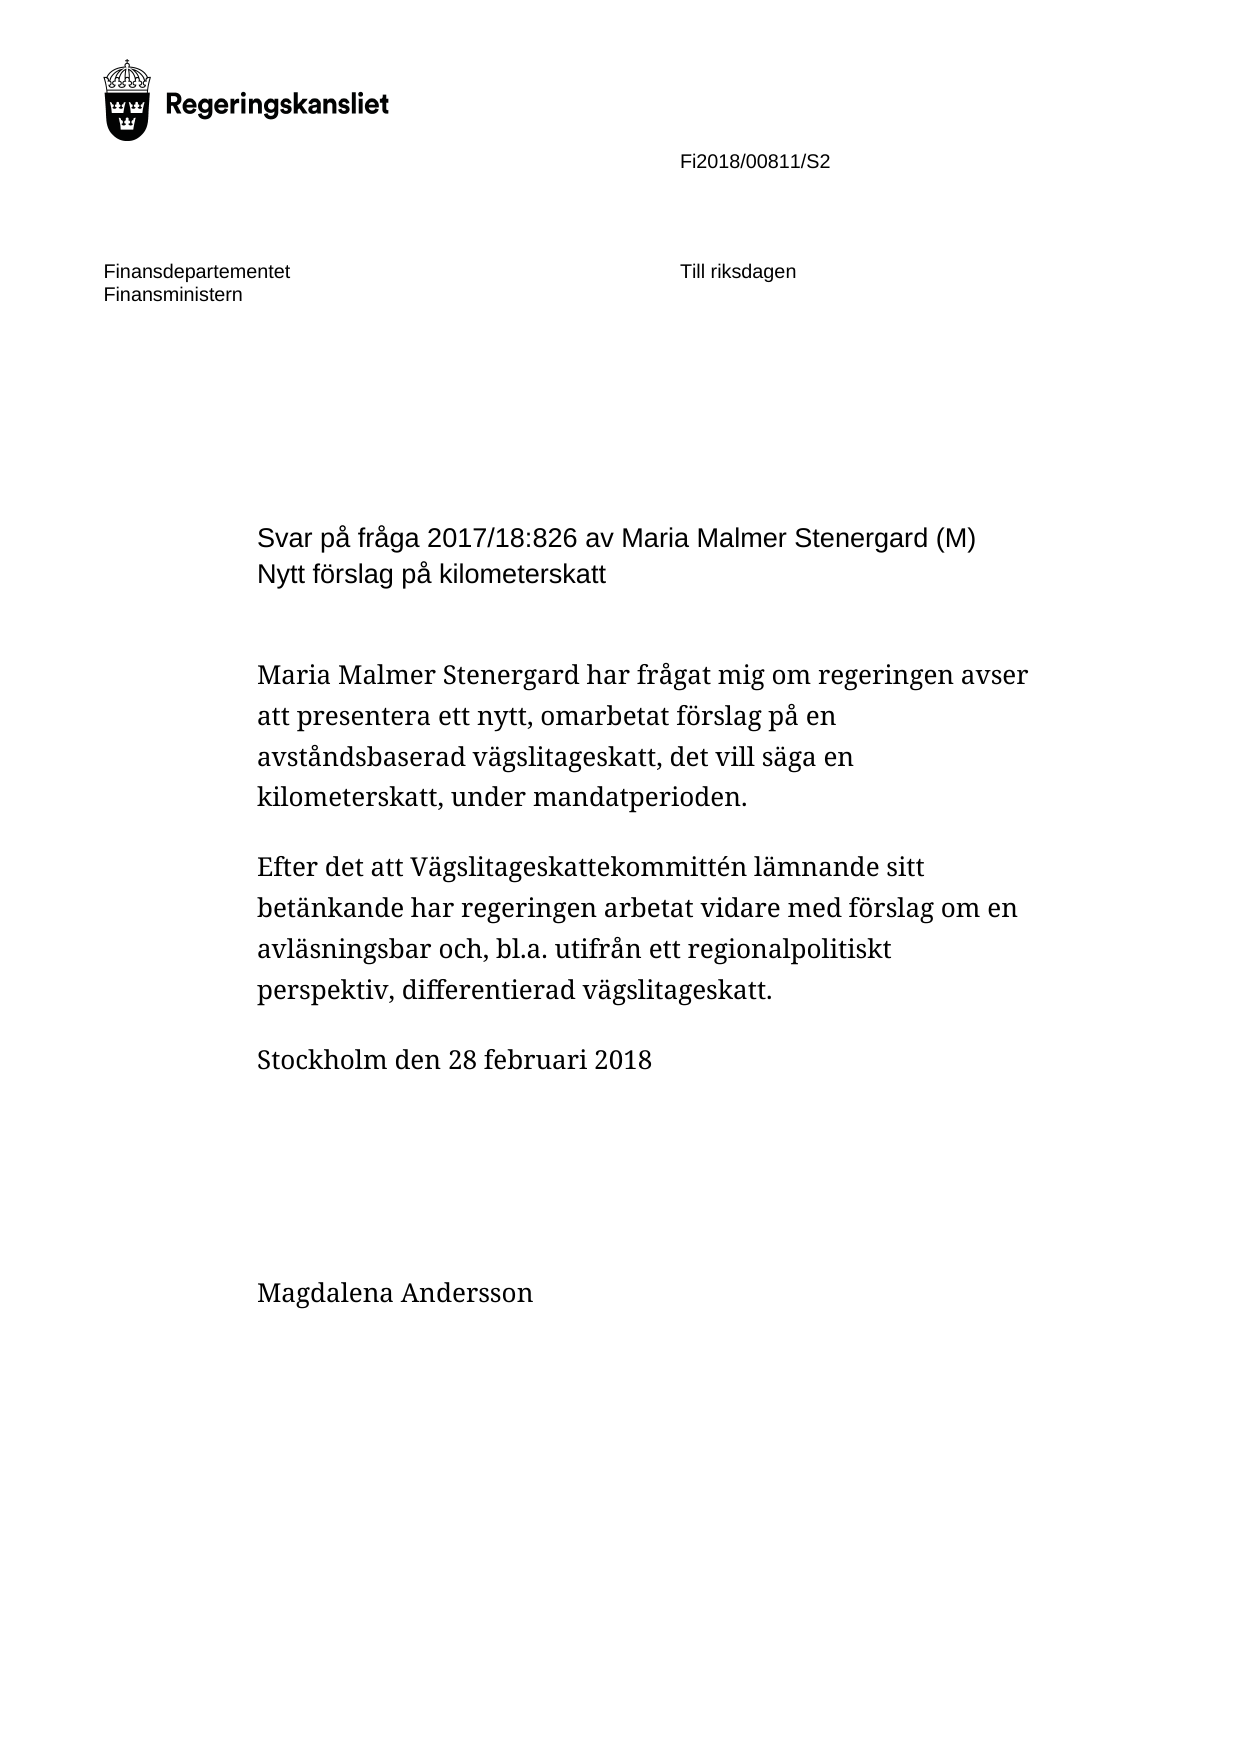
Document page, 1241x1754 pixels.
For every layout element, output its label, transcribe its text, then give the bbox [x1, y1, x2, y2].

picture [103, 59, 389, 141]
text Stockholm den [257, 1042, 1033, 1077]
text Maria Malmer Stenergard har frågat mig om regeringen avser att presentera ett nytt, omarbetat förslag på en avståndsbaserad vägslitageskatt, det vill säga en kilometerskatt, under mandatperioden. [257, 657, 1033, 814]
text Magdalena Andersson [257, 1275, 1033, 1310]
text Efter det att Vägslitageskattekommittén lämnande sitt betänkande har regeringen arbetat vidare med förslag om en avläsningsbar och, bl.a. utifrån ett regionalpolitiskt perspektiv, differentierad vägslitageskatt. [257, 849, 1033, 1007]
title Svar på fråga 2017/18:826 av Maria Malmer Stenergard (M) Nytt förslag på kilometerskatt [257, 522, 1033, 589]
